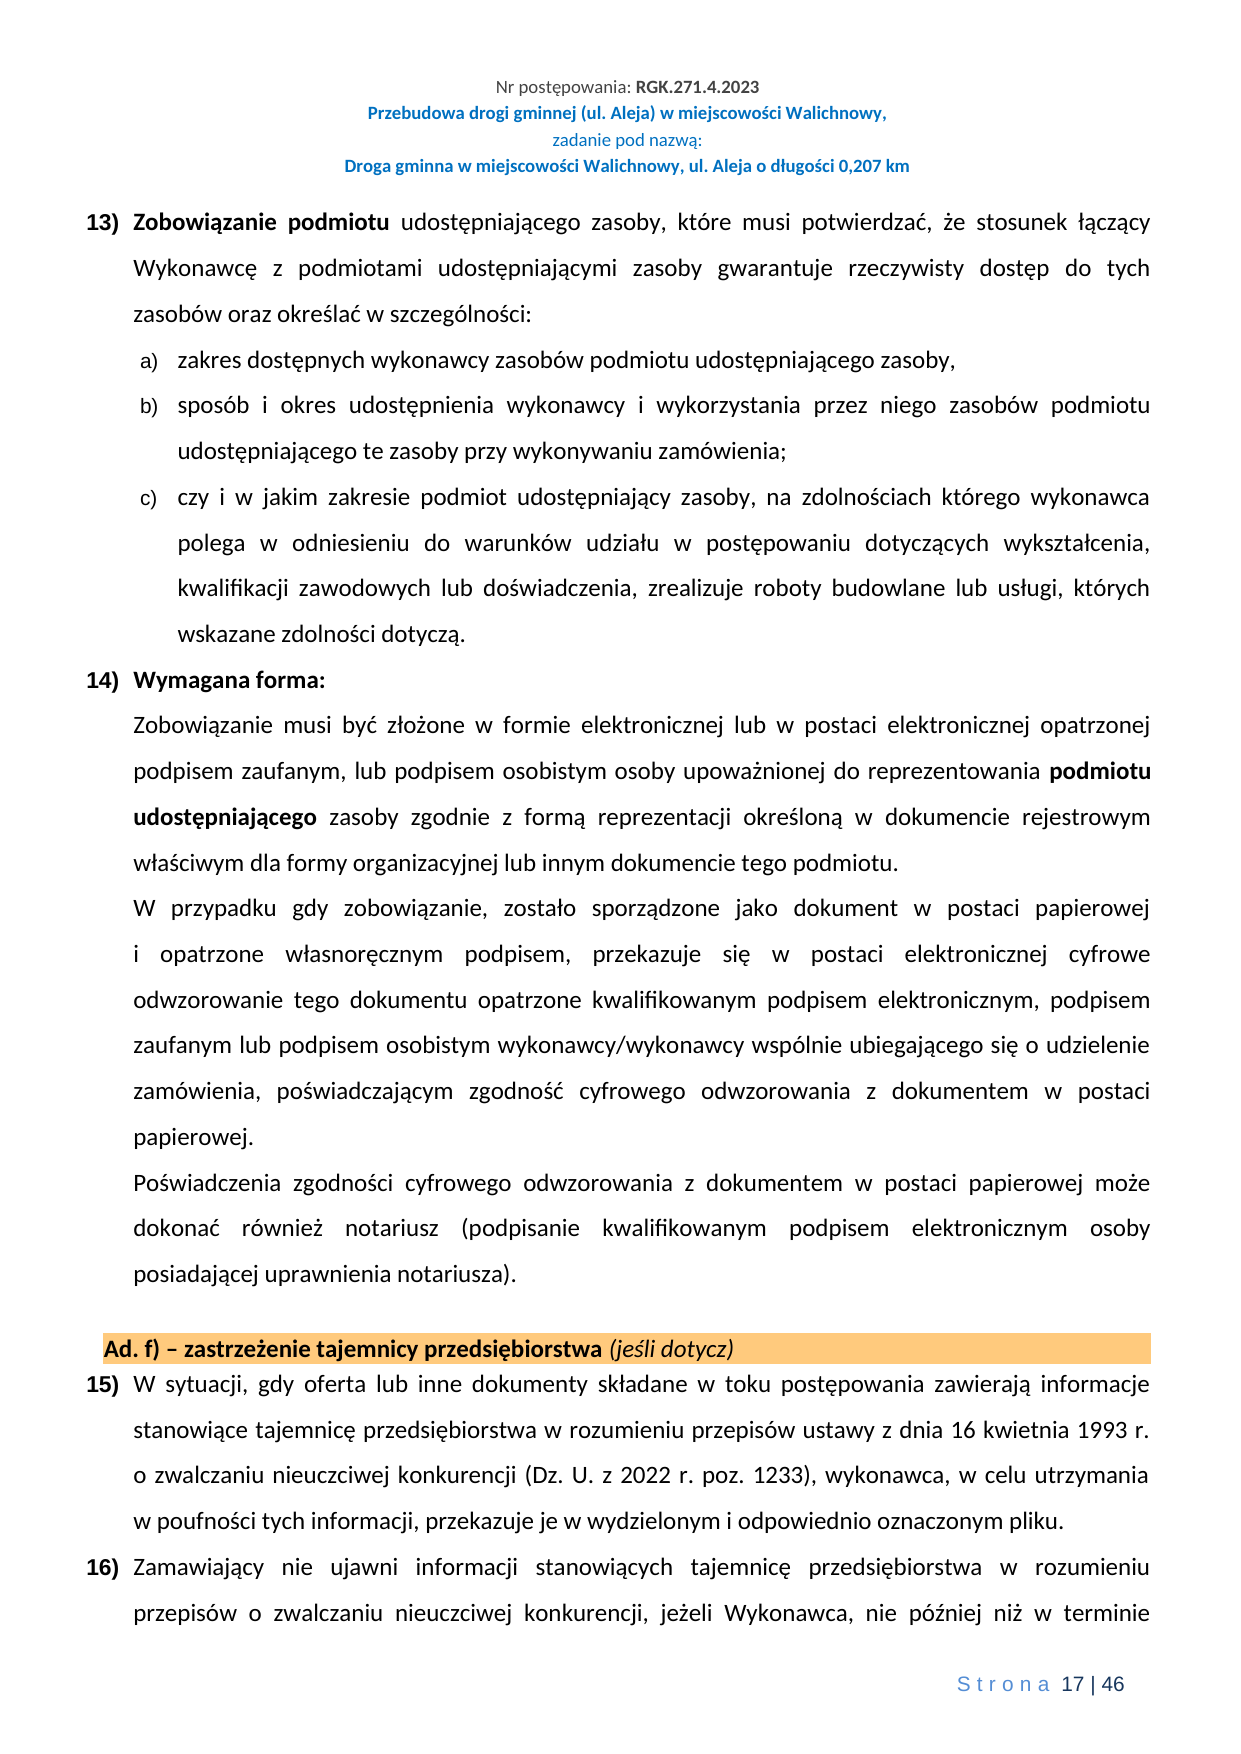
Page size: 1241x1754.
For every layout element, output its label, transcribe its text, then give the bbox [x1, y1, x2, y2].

list czy i w jakim zakresie podmiot udostępniający zasoby, na zdolnościach którego wykonawca polega w odniesieniu do warunków udziału w postępowaniu dotyczących wykształcenia, kwalifikacji zawodowych lub doświadczenia, zrealizuje roboty budowlane lub usługi, których wskazane zdolności dotyczą. [140, 481, 1151, 649]
list Wymagana forma: [86, 664, 1151, 694]
list Ad. f) – zastrzeżenie tajemnicy przedsiębiorstwa (jeśli dotycz) [103, 1333, 1151, 1364]
list W przypadku gdy zobowiązanie, zostało sporządzone jako dokument w postaci papierowej i opatrzone własnoręcznym podpisem, przekazuje się w postaci elektronicznej cyfrowe odwzorowanie tego dokumentu opatrzone kwalifikowanym podpisem elektronicznym, podpisem zaufanym lub podpisem osobistym wykonawcy/wykonawcy wspólnie ubiegającego się o udzielenie zamówienia, poświadczającym zgodność cyfrowego odwzorowania z dokumentem w postaci papierowej. [133, 892, 1151, 1152]
list Zobowiązanie podmiotu udostępniającego zasoby, które musi potwierdzać, że stosunek łączący Wykonawcę z podmiotami udostępniającymi zasoby gwarantuje rzeczywisty dostęp do tych zasobów oraz określać w szczególności: [86, 207, 1151, 328]
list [86, 1551, 1151, 1627]
list sposób i okres udostępnienia wykonawcy i wykorzystania przez niego zasobów podmiotu udostępniającego te zasoby przy wykonywaniu zamówienia; [140, 389, 1151, 466]
list zakres dostępnych wykonawcy zasobów podmiotu udostępniającego zasoby, [140, 344, 1151, 374]
list Poświadczenia zgodności cyfrowego odwzorowania z dokumentem w postaci papierowej może dokonać również notariusz (podpisanie kwalifikowanym podpisem elektronicznym osoby posiadającej uprawnienia notariusza). [133, 1167, 1151, 1289]
list W sytuacji, gdy oferta lub inne dokumenty składane w toku postępowania zawierają informacje stanowiące tajemnicę przedsiębiorstwa w rozumieniu przepisów ustawy z dnia 16 kwietnia 1993 r. o zwalczaniu nieuczciwej konkurencji (Dz. U. z 2022 r. poz. 1233), wykonawca, w celu utrzymania w poufności tych informacji, przekazuje je w wydzielonym i odpowiednio oznaczonym pliku. [86, 1368, 1151, 1536]
list Zobowiązanie musi być złożone w formie elektronicznej lub w postaci elektronicznej opatrzonej podpisem zaufanym, lub podpisem osobistym osoby upoważnionej do reprezentowania podmiotu udostępniającego zasoby zgodnie z formą reprezentacji określoną w dokumencie rejestrowym właściwym dla formy organizacyjnej lub innym dokumencie tego podmiotu. [133, 709, 1151, 877]
